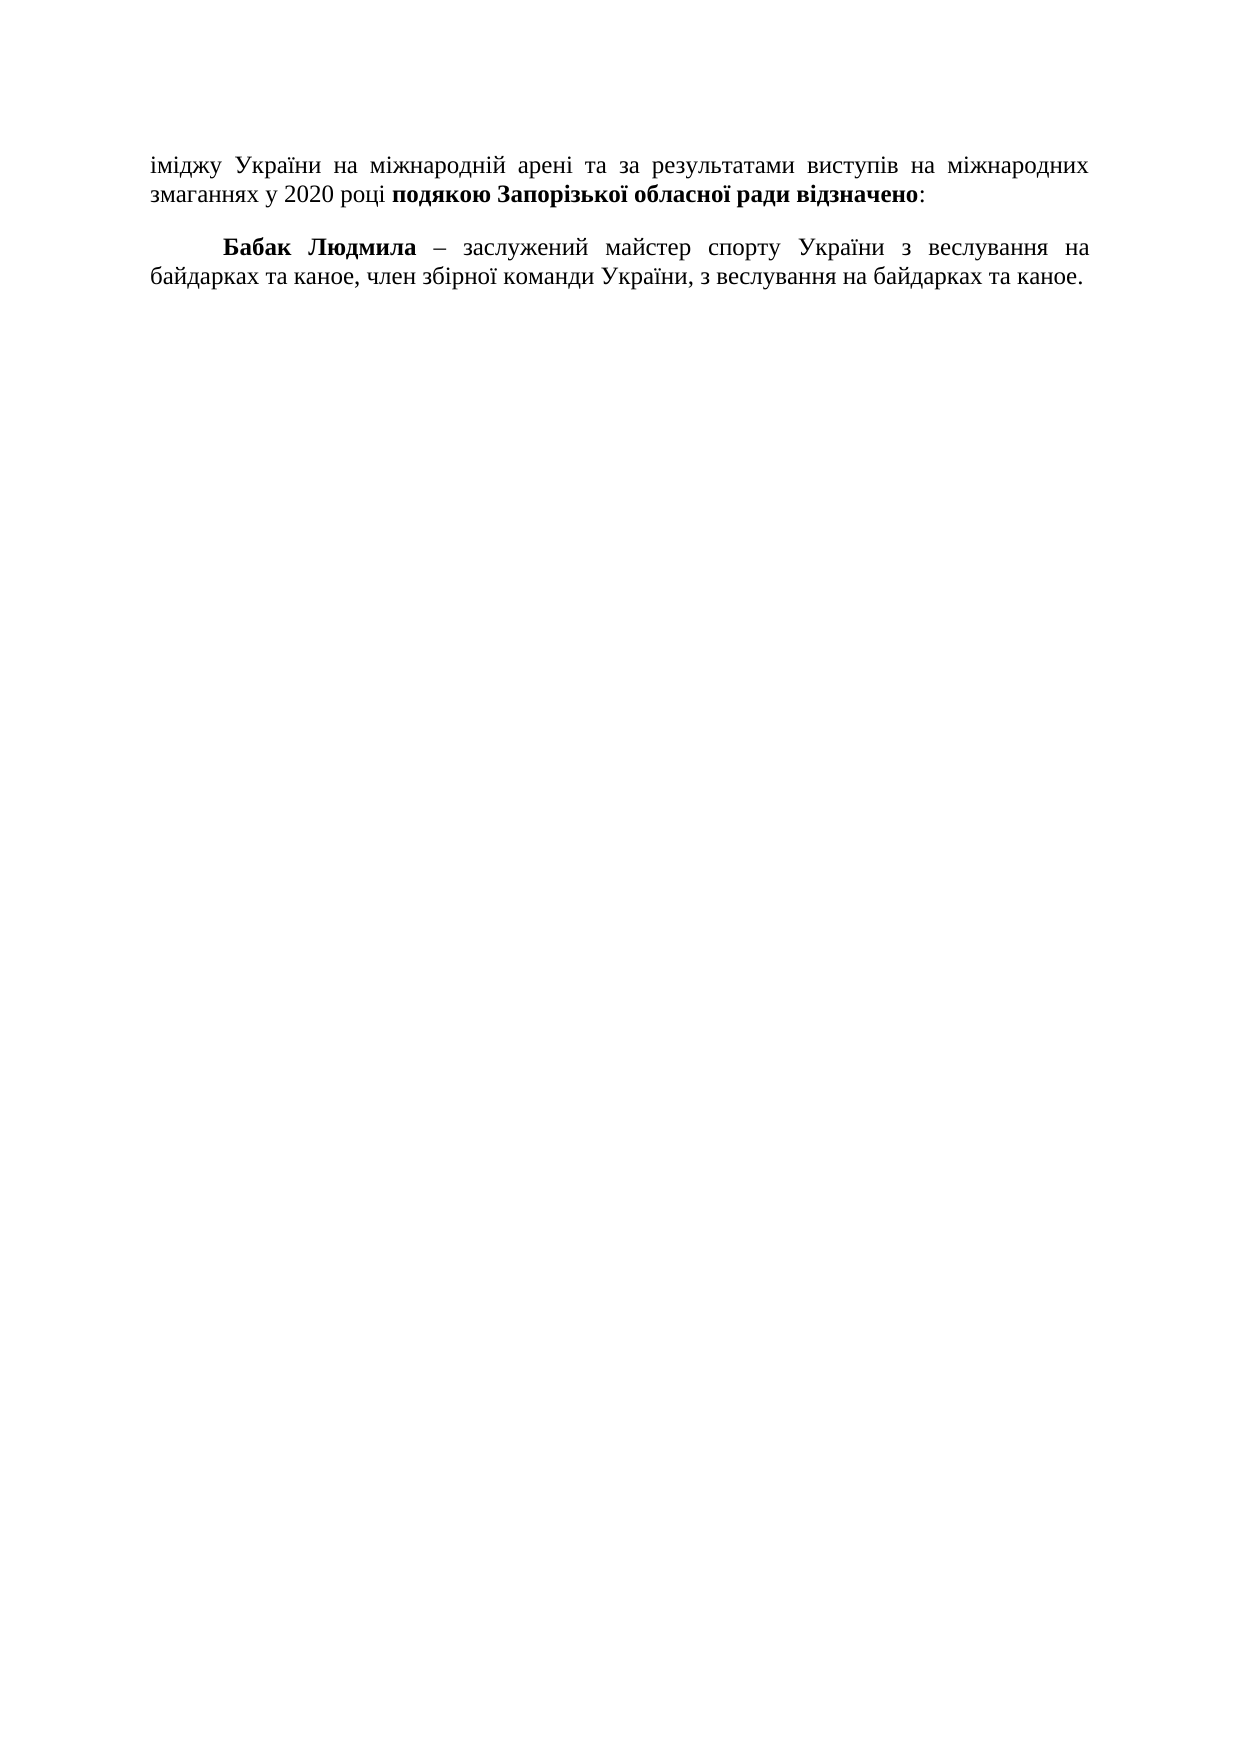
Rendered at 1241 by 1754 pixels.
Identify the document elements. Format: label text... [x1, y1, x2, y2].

text Бабак Людмила – заслужений майстер спорту України з веслування на байдарках та каное, член збірної команди України, з веслування на байдарках та каное. [150, 232, 1090, 290]
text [150, 150, 1090, 207]
